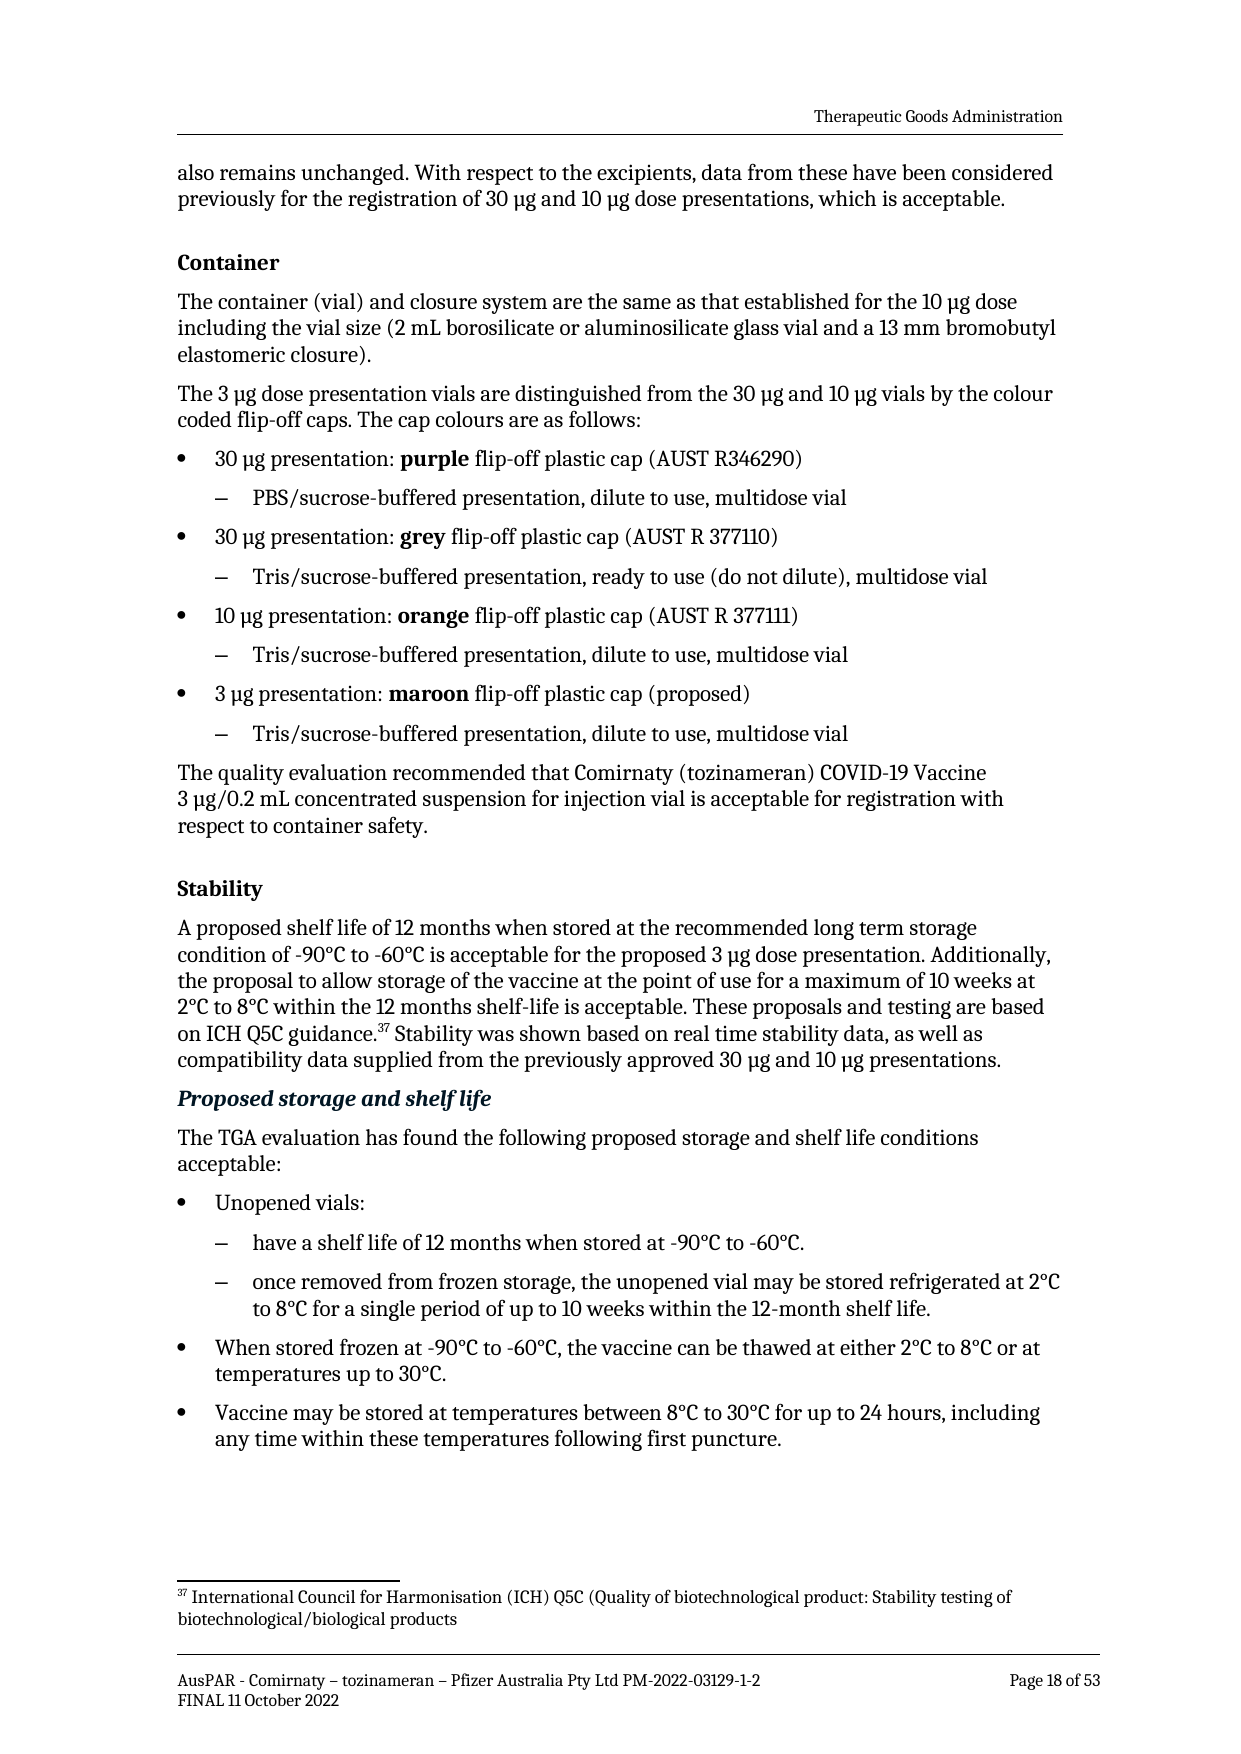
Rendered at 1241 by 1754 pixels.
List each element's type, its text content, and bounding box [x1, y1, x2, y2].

subtitle Container [177, 250, 1063, 276]
list PBS/sucrose-buffered presentation, dilute to use, multidose vial [215, 484, 1063, 512]
list When stored frozen at -90°C to -60°C, the vaccine can be thawed at either 2°C to 8°C or at temperatures up to 30°C. [177, 1334, 1063, 1387]
list Tris/sucrose-buffered presentation, dilute to use, multidose vial [215, 720, 1063, 747]
text The 3 µg dose presentation vials are distinguished from the 30 µg and 10 µg vials by the colour coded flip-off caps. The cap colours are as follows: [177, 380, 1063, 433]
list Tris/sucrose-buffered presentation, ready to use (do not dilute), multidose vial [215, 563, 1063, 590]
list Tris/sucrose-buffered presentation, dilute to use, multidose vial [215, 641, 1063, 669]
text The container (vial) and closure system are the same as that established for the 10 µg dose including the vial size (2 mL borosilicate or aluminosilicate glass vial and a 13 mm bromobutyl elastomeric closure). [177, 289, 1063, 368]
list Vaccine may be stored at temperatures between 8°C to 30°C for up to 24 hours, including any time within these temperatures following first puncture. [177, 1399, 1063, 1452]
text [177, 160, 1063, 212]
list have a shelf life of 12 months when stored at -90°C to -60°C. [215, 1229, 1063, 1256]
text The quality evaluation recommended that Comirnaty (tozinameran) COVID-19 Vaccine 3 µg/0.2 mL concentrated suspension for injection vial is acceptable for registration with respect to container safety. [177, 760, 1063, 839]
list 30 µg presentation: purple flip-off plastic cap (AUST R346290) [177, 446, 1063, 472]
subtitle Proposed storage and shelf life [177, 1086, 1063, 1112]
text A proposed shelf life of 12 months when stored at the recommended long term storage condition of -90°C to -60°C is acceptable for the proposed 3 µg dose presentation. Additionally, the proposal to allow storage of the vaccine at the point of use for a maximum of 10 weeks at 2°C to 8°C within the 12 months shelf-life is acceptable. These proposals and testing are based on ICH Q5C guidance. Stability was shown based on real time stability data, as well as compatibility data supplied from the previously approved 30 µg and 10 µg presentations. [177, 915, 1063, 1073]
list 30 µg presentation: grey flip-off plastic cap (AUST R 377110) [177, 524, 1063, 550]
list once removed from frozen storage, the unopened vial may be stored refrigerated at 2°C to 8°C for a single period of up to 10 weeks within the 12-month shelf life. [215, 1268, 1063, 1322]
list 3 µg presentation: maroon flip-off plastic cap (proposed) [177, 681, 1063, 707]
text The TGA evaluation has found the following proposed storage and shelf life conditions acceptable: [177, 1124, 1063, 1177]
subtitle Stability [177, 876, 1063, 903]
list Unopened vials: [177, 1190, 1063, 1216]
list 10 µg presentation: orange flip-off plastic cap (AUST R 377111) [177, 603, 1063, 629]
